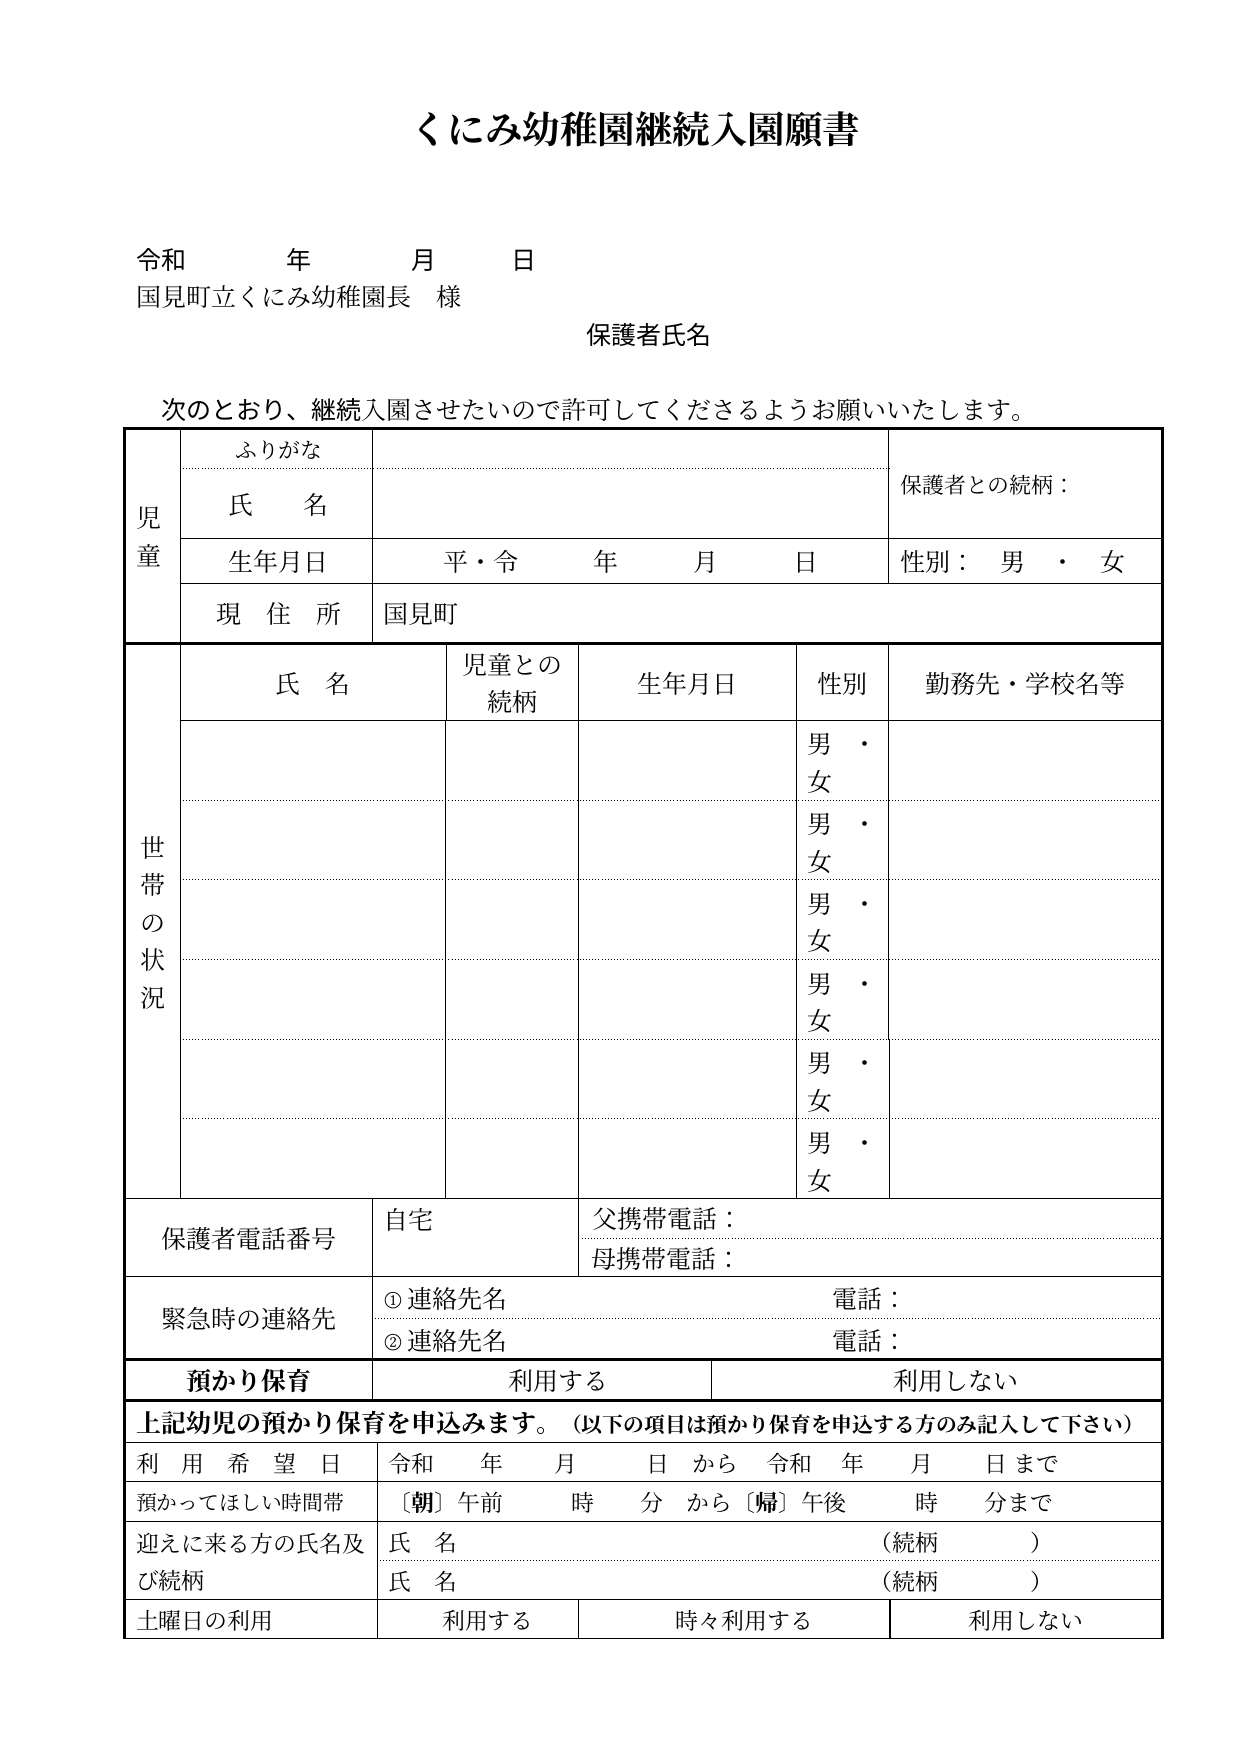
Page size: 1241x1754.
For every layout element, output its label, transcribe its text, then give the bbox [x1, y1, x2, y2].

table_cell 利用する [378, 1600, 578, 1638]
table_cell 世帯の状況 [126, 645, 180, 1198]
table_cell 母携帯電話： [579, 1238, 1161, 1276]
table_cell 預かってほしい時間帯 [126, 1482, 377, 1521]
table_cell 土曜日の利用 [126, 1600, 377, 1638]
table_cell [579, 800, 796, 879]
table_cell [446, 879, 578, 959]
table_cell 緊急時の連絡先 [126, 1277, 372, 1358]
table_cell [579, 959, 796, 1038]
table_cell 自宅 [373, 1199, 578, 1276]
table_cell 性別： 男 ・ 女 [889, 539, 1161, 583]
table_cell 男・女 [797, 879, 888, 959]
table_cell [446, 959, 578, 1038]
table_cell [579, 721, 796, 799]
table_cell [579, 1118, 796, 1198]
text 次のとおり、継続入園させたいので許可してくださるようお願いいたします。 [136, 389, 1134, 427]
table_cell 男・女 [797, 1118, 889, 1198]
table_cell 国見町 [373, 584, 1161, 642]
table_cell 上記幼児の預かり保育を申込みます。（以下の項目は預かり保育を申込する方のみ記入して下さい） [126, 1402, 1161, 1442]
table_cell 預かり保育 [126, 1361, 372, 1399]
table_cell 現 住 所 [181, 584, 372, 642]
table_cell [446, 1039, 578, 1118]
table_cell [890, 1118, 1161, 1198]
table_cell [181, 959, 445, 1038]
table_cell [181, 1039, 445, 1118]
table_cell 氏 名 [181, 468, 372, 537]
table_cell [889, 959, 1161, 1038]
table_cell 〔朝〕午前 時 分 から〔帰〕午後 時 分まで [378, 1482, 1161, 1521]
table_cell 利用する [373, 1361, 711, 1399]
table_cell [446, 721, 578, 799]
table_cell 性別 [797, 645, 888, 720]
table_header [373, 430, 888, 468]
table_cell [181, 1118, 445, 1198]
table_cell 勤務先・学校名等 [889, 645, 1161, 720]
table_cell 生年月日 [579, 645, 796, 720]
table_cell ②連絡先名 電話： [373, 1318, 1161, 1358]
table_cell 氏 名 （続柄 ） [378, 1522, 1161, 1560]
table_cell [181, 879, 445, 959]
table_cell [373, 468, 888, 537]
table_cell [579, 879, 796, 959]
table_cell 氏 名 （続柄 ） [378, 1560, 1161, 1599]
table_cell 男・女 [797, 1039, 889, 1118]
table_header ふりがな [181, 430, 372, 468]
table_cell [579, 1039, 796, 1118]
table_cell 時々利用する [579, 1600, 889, 1638]
table_cell 利 用 希 望 日 [126, 1443, 377, 1481]
table_cell ①連絡先名 電話： [373, 1277, 1161, 1317]
table_cell 男・女 [797, 800, 888, 879]
table_cell 保護者電話番号 [126, 1199, 372, 1276]
table_cell [889, 721, 1161, 799]
table_cell [181, 800, 445, 879]
table_header 児童 [126, 430, 180, 642]
table_cell 生年月日 [181, 539, 372, 583]
table_cell 平・令 年 月 日 [373, 539, 888, 583]
table_cell 父携帯電話： [579, 1199, 1161, 1237]
table_cell [181, 721, 445, 799]
table_cell 令和 年 月 日 から 令和 年 月 日 まで [378, 1443, 1161, 1481]
text 国見町立くにみ幼稚園長 様 [136, 277, 1134, 314]
table_cell 氏 名 [181, 645, 446, 720]
table_cell [446, 1118, 578, 1198]
table_cell 利用しない [891, 1600, 1161, 1638]
table_cell 児童との 続柄 [447, 645, 578, 720]
table_cell [889, 879, 1161, 959]
table_cell [446, 800, 578, 879]
text 保護者氏名 [136, 314, 1134, 352]
table_cell [890, 1039, 1161, 1118]
table_cell [889, 800, 1161, 879]
text 令和 年 月 日 [136, 202, 1134, 277]
table_cell 利用しない [712, 1361, 1161, 1399]
table_cell 男・女 [797, 721, 888, 799]
text くにみ幼稚園継続入園願書 [136, 89, 1134, 164]
table_cell 男・女 [797, 959, 888, 1038]
table_header 保護者との続柄： [889, 430, 1161, 537]
table_cell 迎えに来る方の氏名及び続柄 [126, 1522, 377, 1599]
